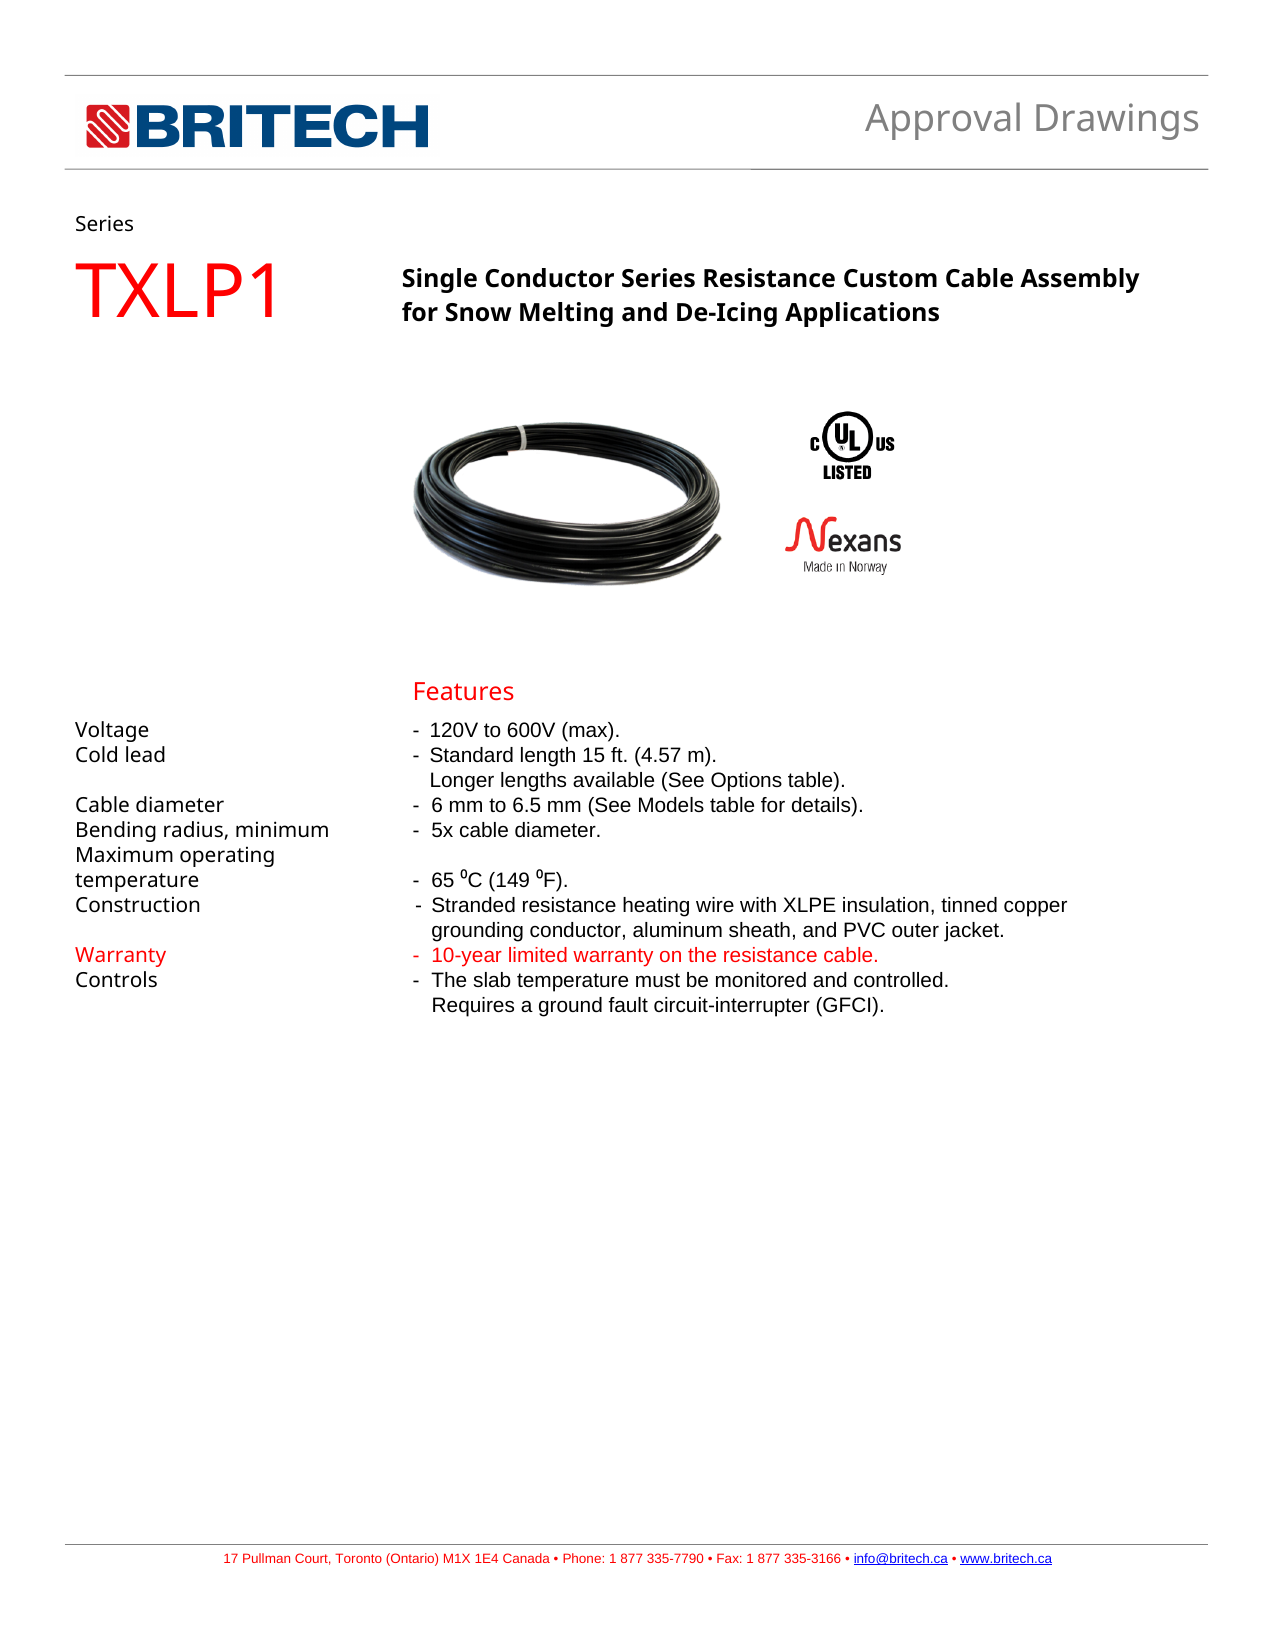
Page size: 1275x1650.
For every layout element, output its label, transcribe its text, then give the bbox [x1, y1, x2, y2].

picture [807, 401, 898, 485]
text Warranty - 10-year limited warranty on the resistance cable. [75, 942, 1200, 967]
text Series [75, 209, 1200, 237]
text TXLP1 [75, 237, 1200, 380]
text Features [75, 680, 1200, 705]
text Maximum operating [75, 842, 1200, 867]
text Construction - Stranded resistance heating wire with XLPE insulation, tinned copper [75, 892, 1200, 917]
picture [781, 508, 909, 577]
text Longer lengths available (See Options table). [75, 767, 1200, 792]
text grounding conductor, aluminum sheath, and PVC outer jacket. [75, 917, 1200, 942]
text Cold lead - Standard length 15 ft. (4.57 m). [75, 742, 1200, 767]
text Requires a ground fault circuit-interrupter (GFCI). [75, 992, 1200, 1017]
text Bending radius, minimum - 5x cable diameter. [75, 817, 1200, 842]
picture [75, 94, 441, 157]
text Controls - The slab temperature must be monitored and controlled. [75, 967, 1200, 992]
picture [381, 323, 758, 688]
text temperature - 65 ⁰C (149 ⁰F). [75, 867, 1200, 892]
text Cable diameter - 6 mm to 6.5 mm (See Models table for details). [75, 792, 1200, 817]
text Voltage - 120V to 600V (max). [75, 717, 1200, 742]
